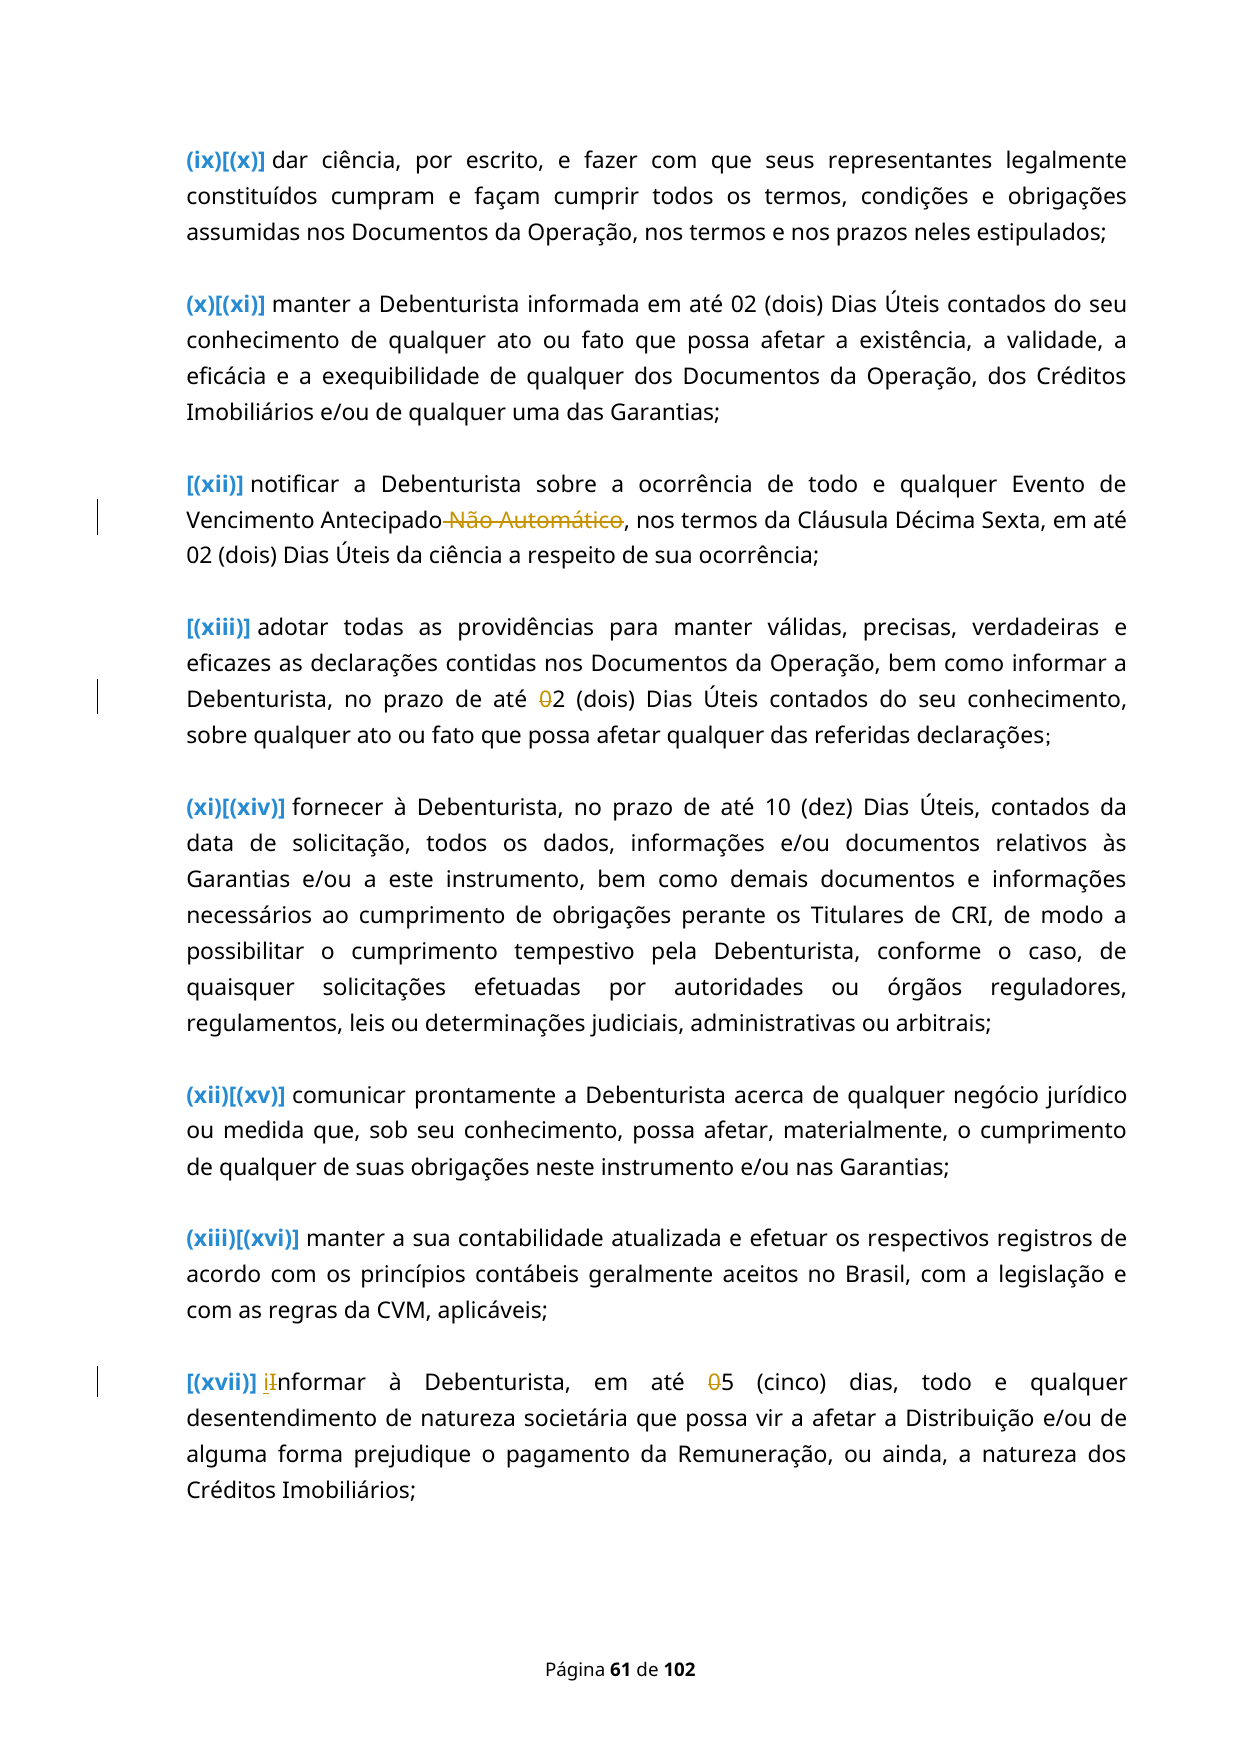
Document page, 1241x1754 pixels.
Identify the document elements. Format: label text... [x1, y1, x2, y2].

list nformar à Debenturista, em até 5 (cinco) dias, todo e qualquer desentendimento de natureza societária que possa vir a afetar a Distribuição e/ou de alguma forma prejudique o pagamento da Remuneração, ou ainda, a natureza dos Créditos Imobiliários; [186, 1366, 1128, 1505]
list fornecer à Debenturista, no prazo de até 10 (dez) Dias Úteis, contados da data de solicitação, todos os dados, informações e/ou documentos relativos às Garantias e/ou a este instrumento, bem como demais documentos e informações necessários ao cumprimento de obrigações perante os Titulares de CRI, de modo a possibilitar o cumprimento tempestivo pela Debenturista, conforme o caso, de quaisquer solicitações efetuadas por autoridades ou órgãos reguladores, regulamentos, leis ou determinações judiciais, administrativas ou arbitrais; [186, 791, 1128, 1038]
list comunicar prontamente a Debenturista acerca de qualquer negócio jurídico ou medida que, sob seu conhecimento, possa afetar, materialmente, o cumprimento de qualquer de suas obrigações neste instrumento e/ou nas Garantias; [186, 1078, 1128, 1182]
list dar ciência, por escrito, e fazer com que seus representantes legalmente constituídos cumpram e façam cumprir todos os termos, condições e obrigações assumidas nos Documentos da Operação, nos termos e nos prazos neles estipulados; [186, 144, 1128, 247]
list adotar todas as providências para manter válidas, precisas, verdadeiras e eficazes as declarações contidas nos Documentos da Operação, bem como informar a Debenturista, no prazo de até 2 (dois) Dias Úteis contados do seu conhecimento, sobre qualquer ato ou fato que possa afetar qualquer das referidas declarações; [186, 611, 1128, 750]
list manter a Debenturista informada em até 02 (dois) Dias Úteis contados do seu conhecimento de qualquer ato ou fato que possa afetar a existência, a validade, a eficácia e a exequibilidade de qualquer dos Documentos da Operação, dos Créditos Imobiliários e/ou de qualquer uma das Garantias; [186, 288, 1128, 427]
list notificar a Debenturista sobre a ocorrência de todo e qualquer Evento de Vencimento Antecipado, nos termos da Cláusula Décima Sexta, em até 02 (dois) Dias Úteis da ciência a respeito de sua ocorrência; [186, 468, 1128, 571]
list manter a sua contabilidade atualizada e efetuar os respectivos registros de acordo com os princípios contábeis geralmente aceitos no Brasil, com a legislação e com as regras da CVM, aplicáveis; [186, 1222, 1128, 1325]
